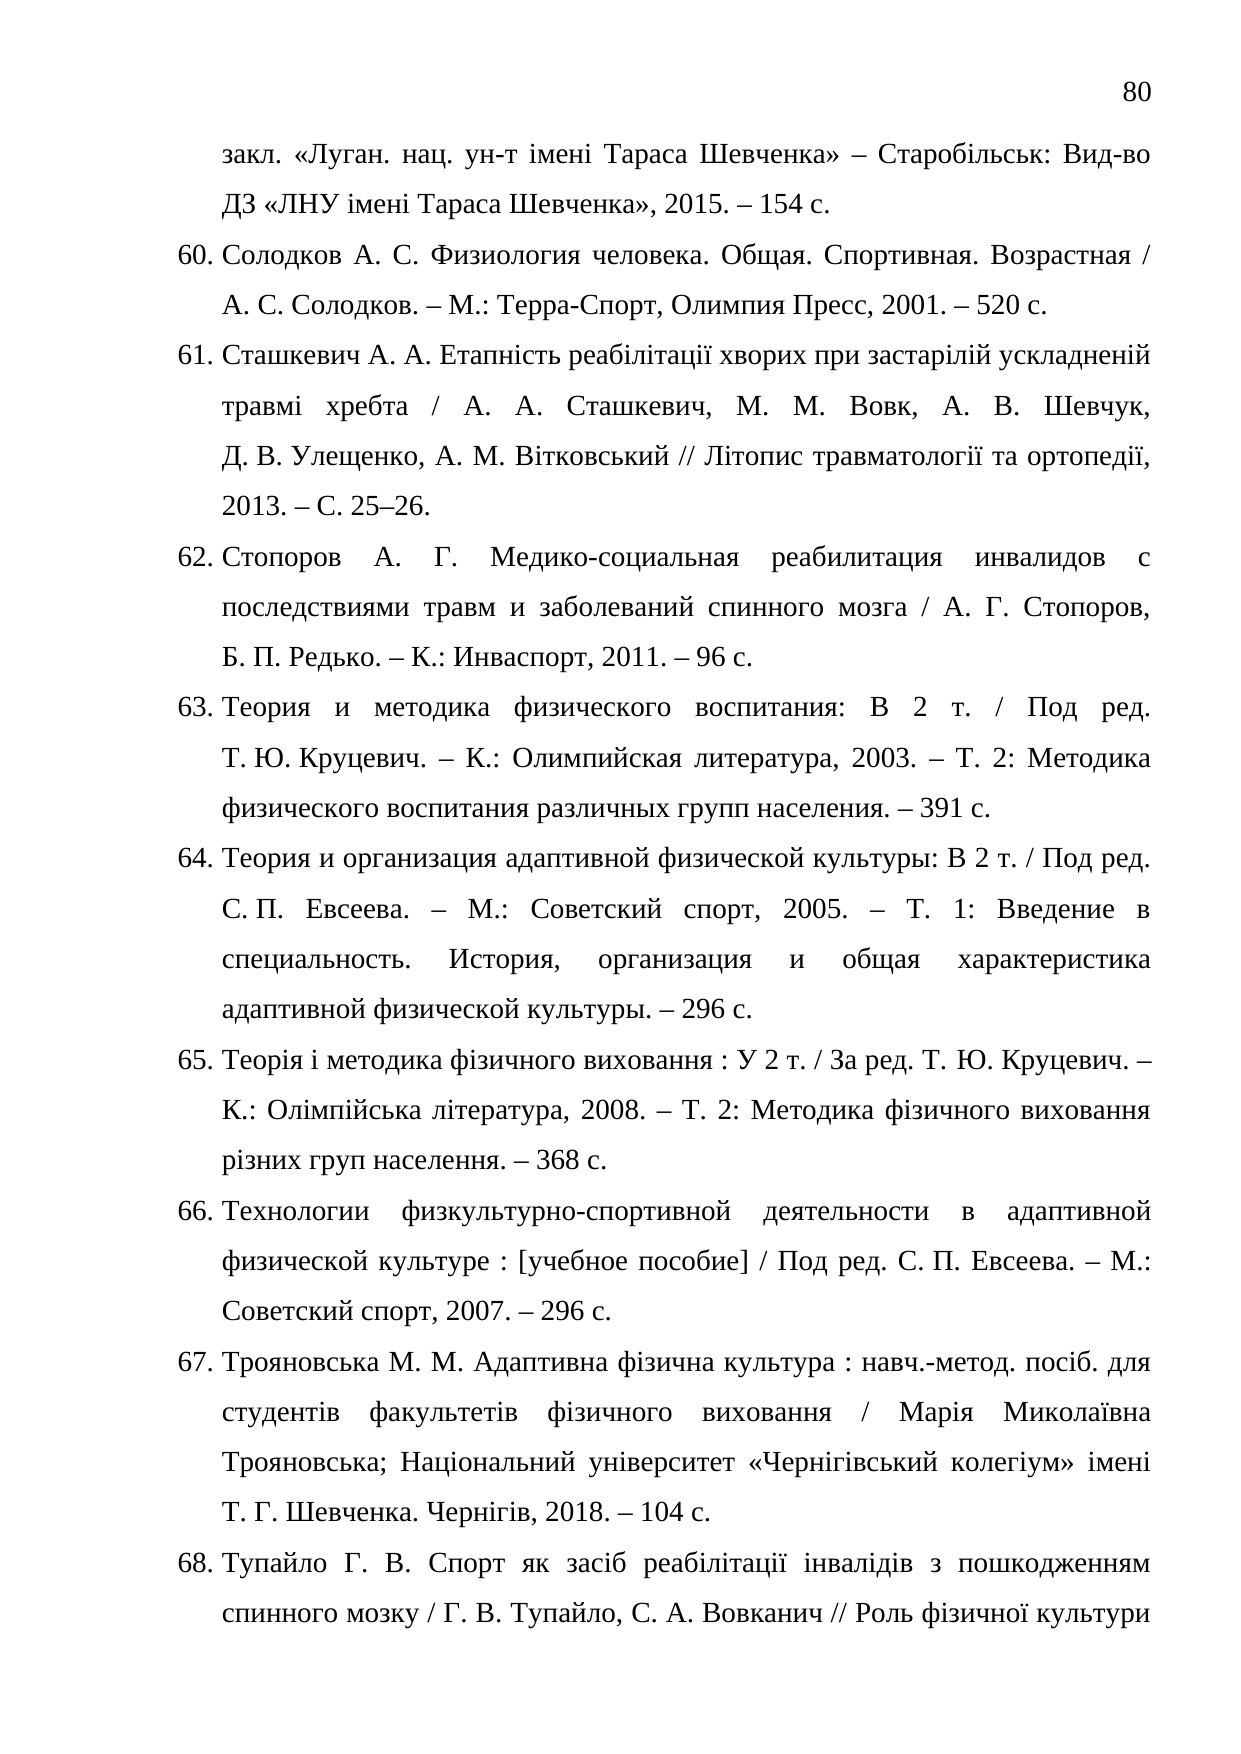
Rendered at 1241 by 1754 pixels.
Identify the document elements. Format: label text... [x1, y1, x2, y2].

list Трояновська М. М. Адаптивна фізична культура : навч.-метод. посіб. для студентів факультетів фізичного виховання / Марія Миколаївна Трояновська; Національний університет «Чернігівський колегіум» імені Т. Г. Шевченка. Чернігів, 2018. – 104 с. [177, 1344, 1152, 1528]
list Теорія і методика фізичного виховання : У 2 т. / За ред. Т. Ю. Круцевич. – К.: Олімпійська література, 2008. – Т. 2: Методика фізичного виховання різних груп населення. – 368 с. [177, 1042, 1152, 1176]
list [177, 136, 1152, 220]
list Теория и организация адаптивной физической культуры: В 2 т. / Под ред. С. П. Евсеева. – М.: Советский спорт, 2005. – Т. 1: Введение в специальность. История, организация и общая характеристика адаптивной физической культуры. – 296 с. [177, 841, 1152, 1025]
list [177, 1545, 1152, 1629]
list Солодков А. С. Физиология человека. Общая. Спортивная. Возрастная / А. С. Солодков. – М.: Терра-Спорт, Олимпия Пресс, 2001. – 520 с. [177, 237, 1152, 321]
list Сташкевич А. А. Етапність реабілітації хворих при застарілій ускладненій травмі хребта / А. А. Сташкевич, М. М. Вовк, А. В. Шевчук, Д. В. Улещенко, А. М. Вітковський // Літопис травматології та ортопедії, 2013. – С. 25–26. [177, 337, 1152, 522]
list Технологии физкультурно-спортивной деятельности в адаптивной физической культуре : [учебное пособие] / Под ред. С. П. Евсеева. – М.: Советский спорт, 2007. – 296 с. [177, 1193, 1152, 1327]
list Стопоров А. Г. Медико-социальная реабилитация инвалидов с последствиями травм и заболеваний спинного мозга / А. Г. Стопоров, Б. П. Редько. – К.: Инваспорт, 2011. – 96 с. [177, 539, 1152, 673]
list Теория и методика физического воспитания: В 2 т. / Под ред. Т. Ю. Круцевич. – К.: Олимпийская литература, 2003. – Т. 2: Методика физического воспитания различных групп населения. – 391 с. [177, 689, 1152, 824]
